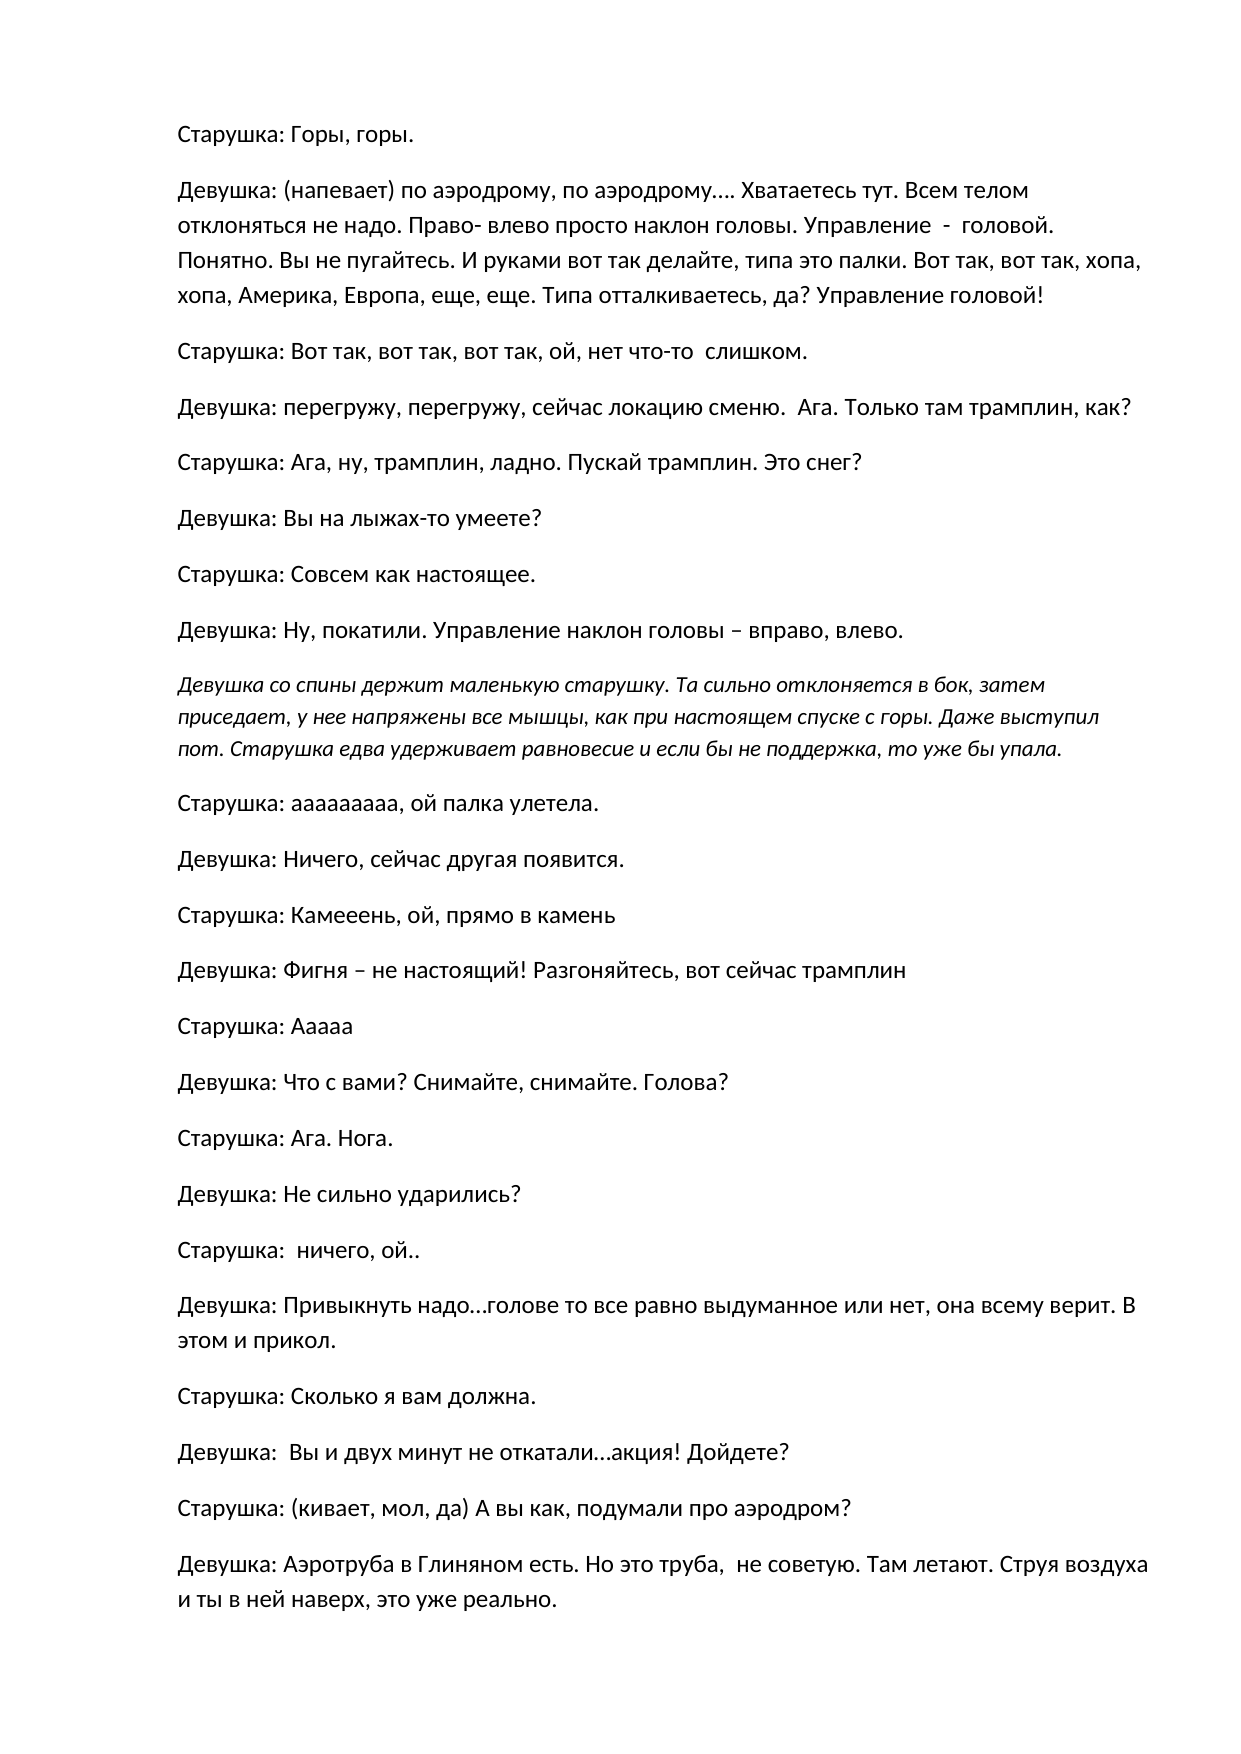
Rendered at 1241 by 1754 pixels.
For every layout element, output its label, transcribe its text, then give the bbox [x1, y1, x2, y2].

text Старушка: Горы, горы. [177, 118, 1152, 149]
text Старушка: Ага, ну, трамплин, ладно. Пускай трамплин. Это снег? [177, 446, 1152, 477]
text Старушка: ааааааааа, ой палка улетела. [177, 787, 1152, 818]
text Старушка: Совсем как настоящее. [177, 558, 1152, 589]
text Девушка: Вы на лыжах-то умеете? [177, 502, 1152, 533]
text Девушка: Что с вами? Снимайте, снимайте. Голова? [177, 1066, 1152, 1097]
text Старушка: ничего, ой.. [177, 1234, 1152, 1264]
text Старушка: Сколько я вам должна. [177, 1381, 1152, 1411]
text Старушка: Вот так, вот так, вот так, ой, нет что-то слишком. [177, 335, 1152, 365]
text Старушка: Камееень, ой, прямо в камень [177, 899, 1152, 929]
text Девушка: (напевает) по аэродрому, по аэродрому…. Хватаетесь тут. Всем телом отклоняться не надо. Право- влево просто наклон головы. Управление - головой. Понятно. Вы не пугайтесь. И руками вот так делайте, типа это палки. Вот так, вот так, хопа, хопа, Америка, Европа, еще, еще. Типа отталкиваетесь, да? Управление головой! [177, 174, 1152, 309]
text Девушка: Аэротруба в Глиняном есть. Но это труба, не советую. Там летают. Струя воздуха и ты в ней наверх, это уже реально. [177, 1548, 1152, 1613]
text Девушка: Ну, покатили. Управление наклон головы – вправо, влево. [177, 614, 1152, 644]
text Девушка: Привыкнуть надо…голове то все равно выдуманное или нет, она всему верит. В этом и прикол. [177, 1290, 1152, 1355]
text Девушка: Вы и двух минут не откатали…акция! Дойдете? [177, 1436, 1152, 1467]
text Старушка: Ага. Нога. [177, 1122, 1152, 1153]
text Девушка: Не сильно ударились? [177, 1178, 1152, 1208]
text Девушка: Фигня – не настоящий! Разгоняйтесь, вот сейчас трамплин [177, 955, 1152, 985]
text Девушка: перегружу, перегружу, сейчас локацию сменю. Ага. Только там трамплин, как? [177, 391, 1152, 421]
text Старушка: (кивает, мол, да) А вы как, подумали про аэродром? [177, 1492, 1152, 1523]
text Старушка: Ааааа [177, 1011, 1152, 1041]
text Девушка со спины держит маленькую старушку. Та сильно отклоняется в бок, затем приседает, у нее напряжены все мышцы, как при настоящем спуске с горы. Даже выступил пот. Старушка едва удерживает равновесие и если бы не поддержка, то уже бы упала. [177, 670, 1152, 762]
text Девушка: Ничего, сейчас другая появится. [177, 843, 1152, 873]
